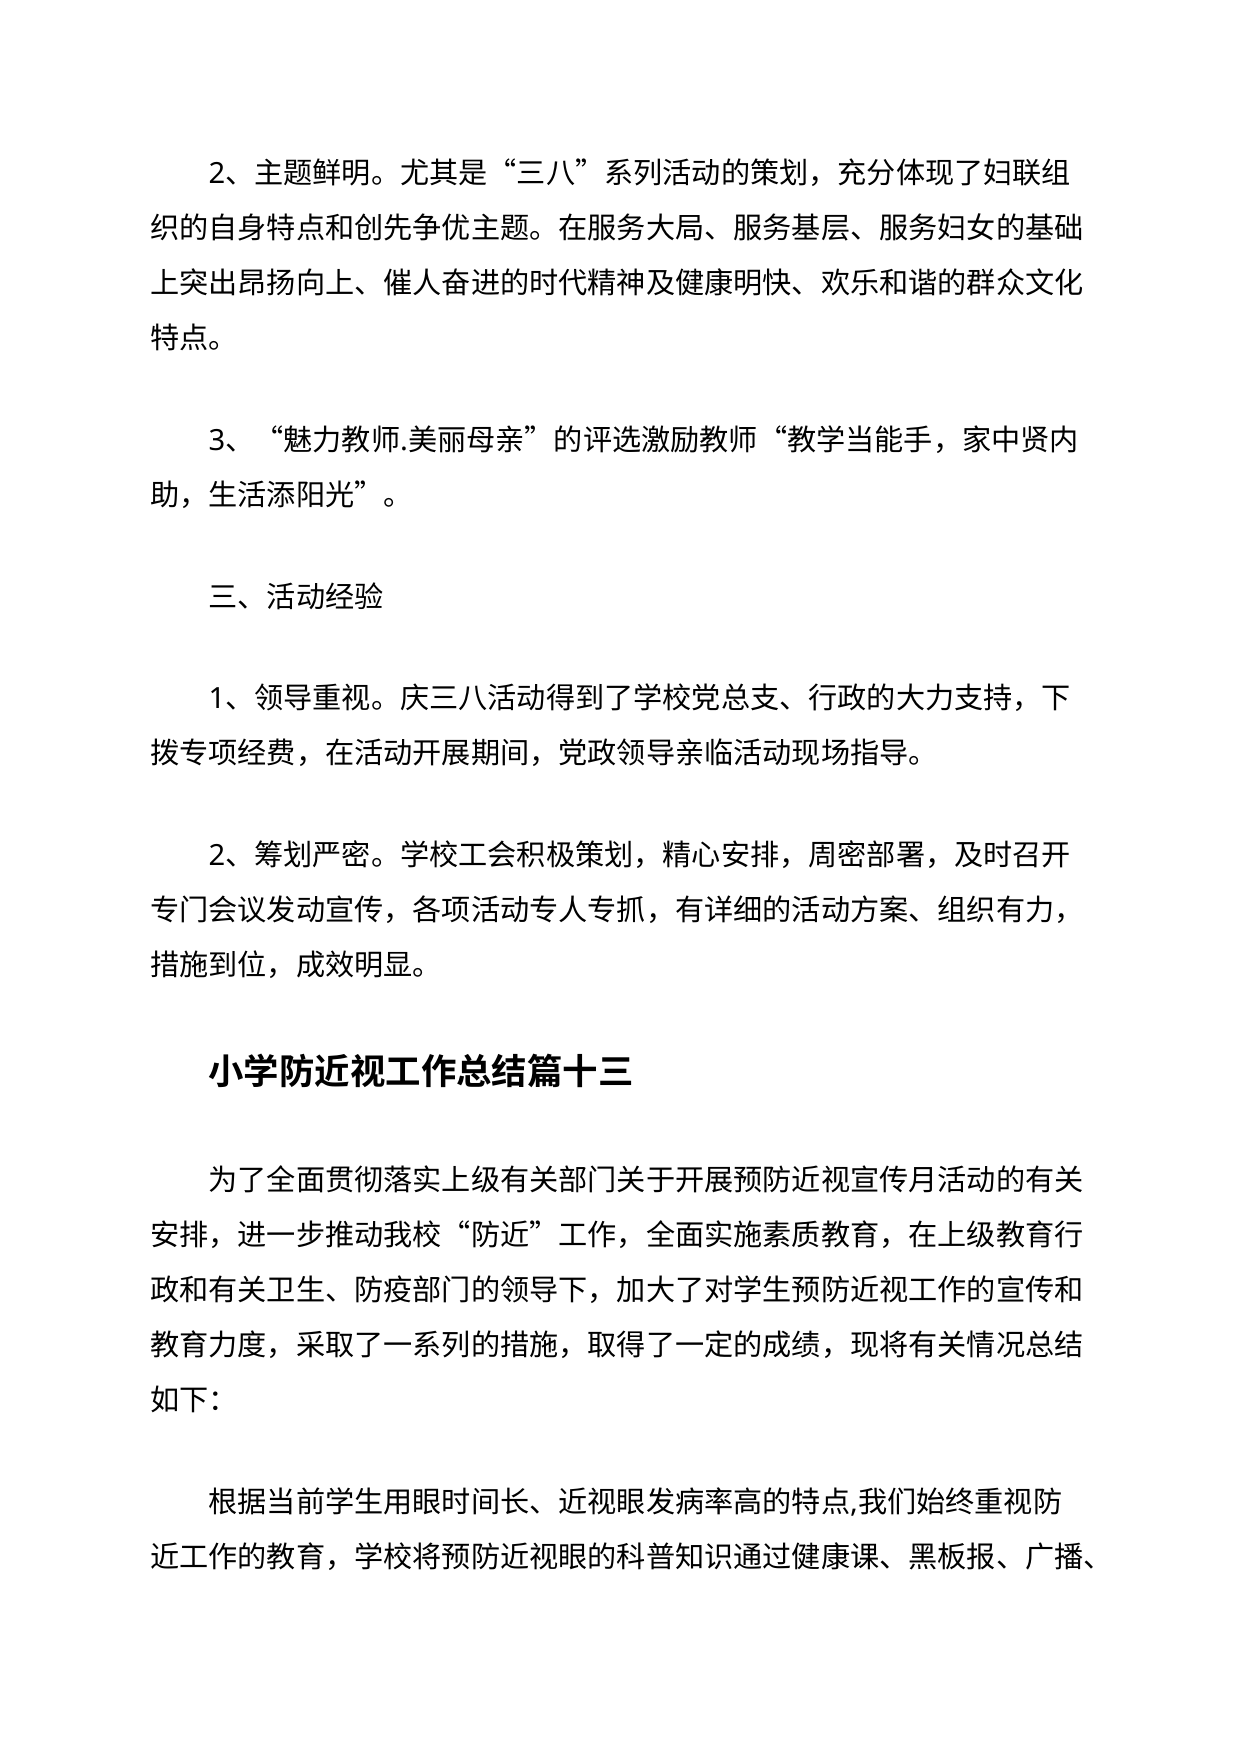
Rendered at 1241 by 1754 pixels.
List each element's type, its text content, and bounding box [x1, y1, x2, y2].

text 三、活动经验 [150, 573, 1090, 616]
text 2、筹划严密。学校工会积极策划，精心安排，周密部署，及时召开专门会议发动宣传，各项活动专人专抓，有详细的活动方案、组织有力，措施到位，成效明显。 [150, 832, 1090, 984]
text 2、主题鲜明。尤其是“三八”系列活动的策划，充分体现了妇联组织的自身特点和创先争优主题。在服务大局、服务基层、服务妇女的基础上突出昂扬向上、催人奋进的时代精神及健康明快、欢乐和谐的群众文化特点。 [150, 150, 1090, 357]
text 3、“魅力教师.美丽母亲”的评选激励教师“教学当能手，家中贤内助，生活添阳光”。 [150, 417, 1090, 514]
text 小学防近视工作总结篇十三 [150, 1043, 1090, 1095]
text 1、领导重视。庆三八活动得到了学校党总支、行政的大力支持，下拨专项经费，在活动开展期间，党政领导亲临活动现场指导。 [150, 675, 1090, 772]
text 为了全面贯彻落实上级有关部门关于开展预防近视宣传月活动的有关安排，进一步推动我校“防近”工作，全面实施素质教育，在上级教育行政和有关卫生、防疫部门的领导下，加大了对学生预防近视工作的宣传和教育力度，采取了一系列的措施，取得了一定的成绩，现将有关情况总结如下： [150, 1157, 1090, 1419]
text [150, 1478, 1090, 1576]
